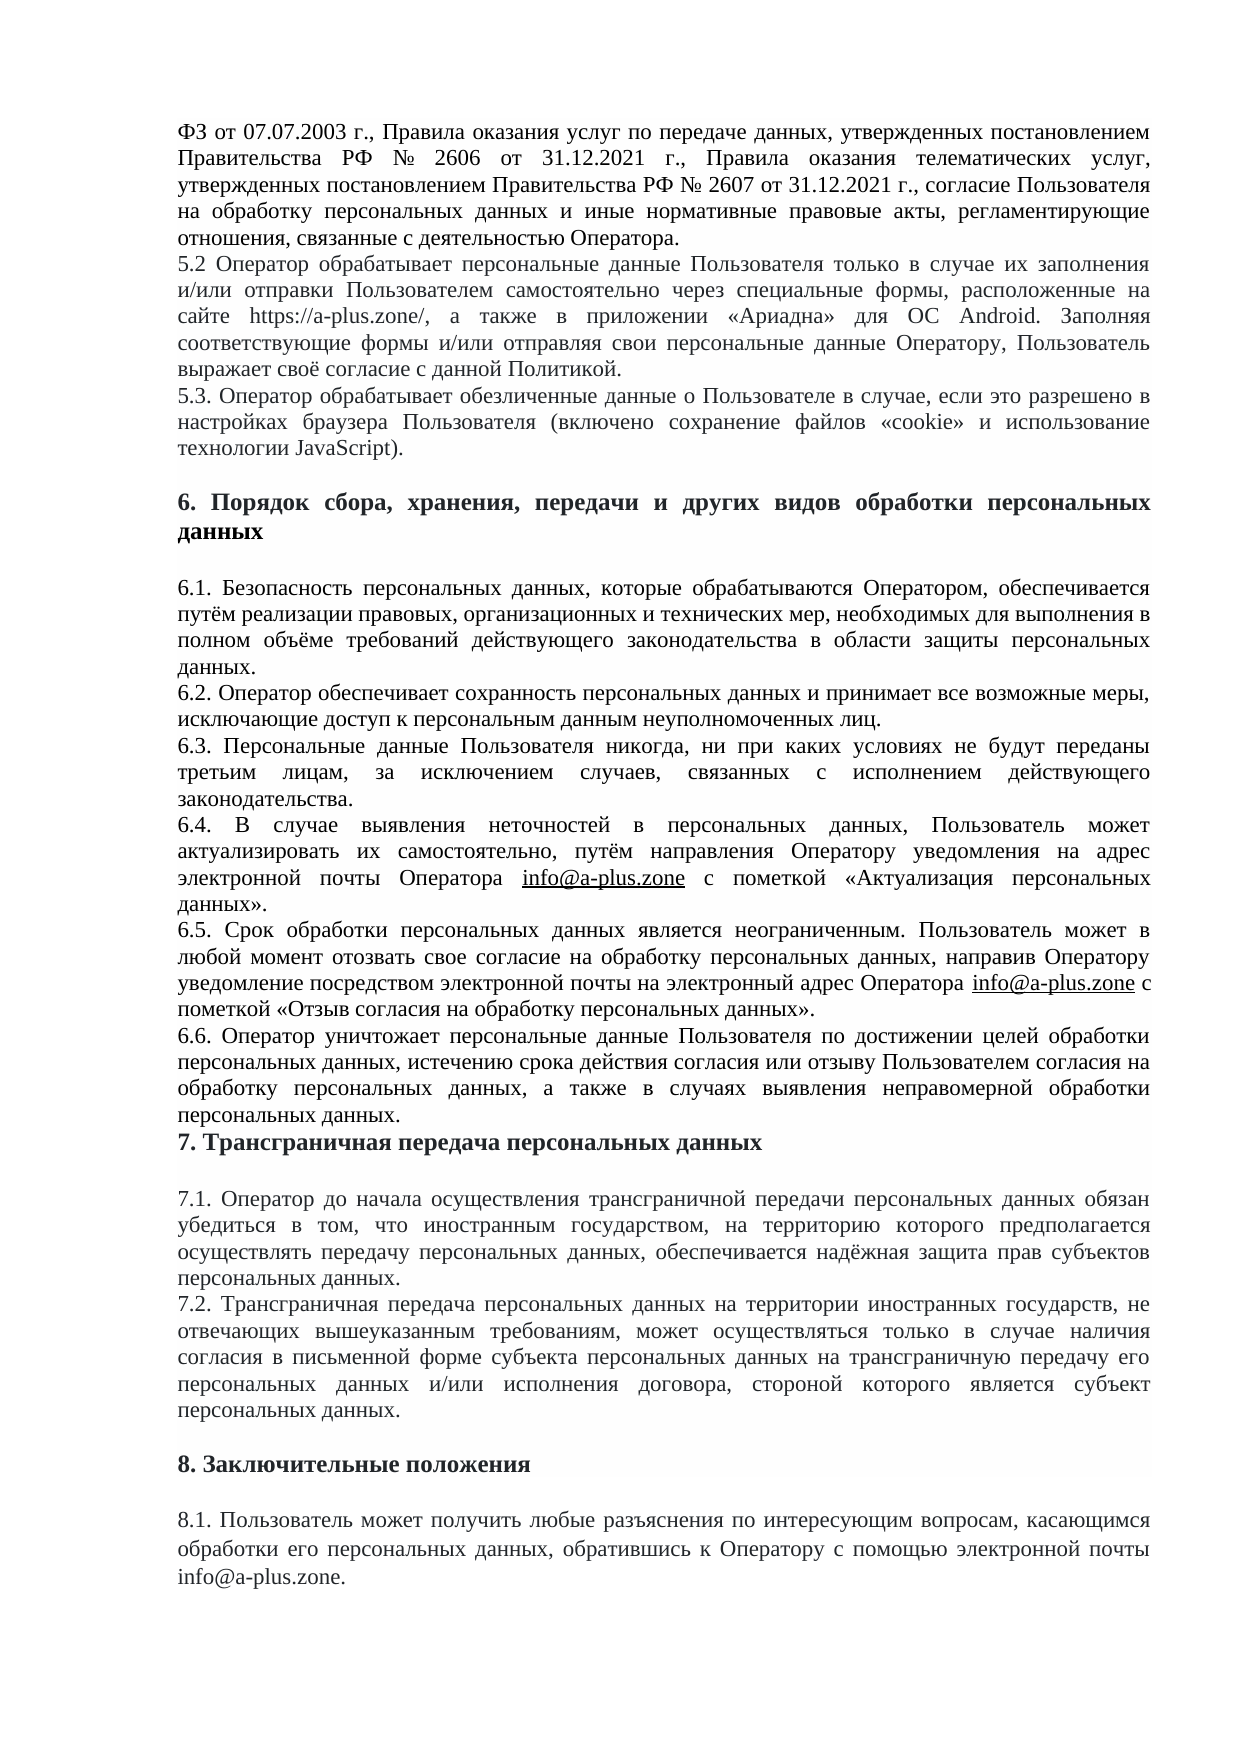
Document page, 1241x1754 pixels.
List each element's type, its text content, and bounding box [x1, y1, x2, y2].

text 6.2. Оператор обеспечивает сохранность персональных данных и принимает все возможные меры, исключающие доступ к персональным данным неуполномоченных лиц. [177, 679, 1152, 732]
text 6.1. Безопасность персональных данных, которые обрабатываются Оператором, обеспечивается путём реализации правовых, организационных и технических мер, необходимых для выполнения в полном объёме требований действующего законодательства в области защиты персональных данных. [177, 574, 1152, 679]
text 5.3. Оператор обрабатывает обезличенные данные о Пользователе в случае, если это разрешено в настройках браузера Пользователя (включено сохранение файлов «cookie» и использование технологии JavaScript). [177, 382, 1152, 461]
text 6.5. Срок обработки персональных данных является неограниченным. Пользователь может в любой момент отозвать свое согласие на обработку персональных данных, направив Оператору уведомление посредством электронной почты на электронный адрес Оператора info@a-plus.zone с пометкой «Отзыв согласия на обработку персональных данных». [177, 916, 1152, 1022]
text 7. Трансграничная передача персональных данных [177, 1127, 1152, 1156]
text 6.6. Оператор уничтожает персональные данные Пользователя по достижении целей обработки персональных данных, истечению срока действия согласия или отзыву Пользователем согласия на обработку персональных данных, а также в случаях выявления неправомерной обработки персональных данных. [177, 1022, 1152, 1127]
text 8.1. Пользователь может получить любые разъяснения по интересующим вопросам, касающимся обработки его персональных данных, обратившись к Оператору с помощью электронной почты info@a-plus.zone. [177, 1507, 1152, 1590]
text 6.3. Персональные данные Пользователя никогда, ни при каких условиях не будут переданы третьим лицам, за исключением случаев, связанных с исполнением действующего законодательства. [177, 732, 1152, 811]
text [177, 118, 1152, 250]
text 7.1. Оператор до начала осуществления трансграничной передачи персональных данных обязан убедиться в том, что иностранным государством, на территорию которого предполагается осуществлять передачу персональных данных, обеспечивается надёжная защита прав субъектов персональных данных. [177, 1185, 1152, 1291]
text 8. Заключительные положения [177, 1449, 1152, 1477]
text 7.2. Трансграничная передача персональных данных на территории иностранных государств, не отвечающих вышеуказанным требованиям, может осуществляться только в случае наличия согласия в письменной форме субъекта персональных данных на трансграничную передачу его персональных данных и/или исполнения договора, стороной которого является субъект персональных данных. [177, 1291, 1152, 1422]
text 5.2 Оператор обрабатывает персональные данные Пользователя только в случае их заполнения и/или отправки Пользователем самостоятельно через специальные формы, расположенные на сайте https://a-plus.zone/, а также в приложении «Ариадна» для ОС Android. Заполняя соответствующие формы и/или отправляя свои персональные данные Оператору, Пользователь выражает своё согласие с данной Политикой. [177, 250, 1152, 382]
text 6. Порядок сбора, хранения, передачи и других видов обработки персональных данных [177, 487, 1152, 544]
text 6.4. В случае выявления неточностей в персональных данных, Пользователь может актуализировать их самостоятельно, путём направления Оператору уведомления на адрес электронной почты Оператора info@a-plus.zone с пометкой «Актуализация персональных данных». [177, 811, 1152, 916]
